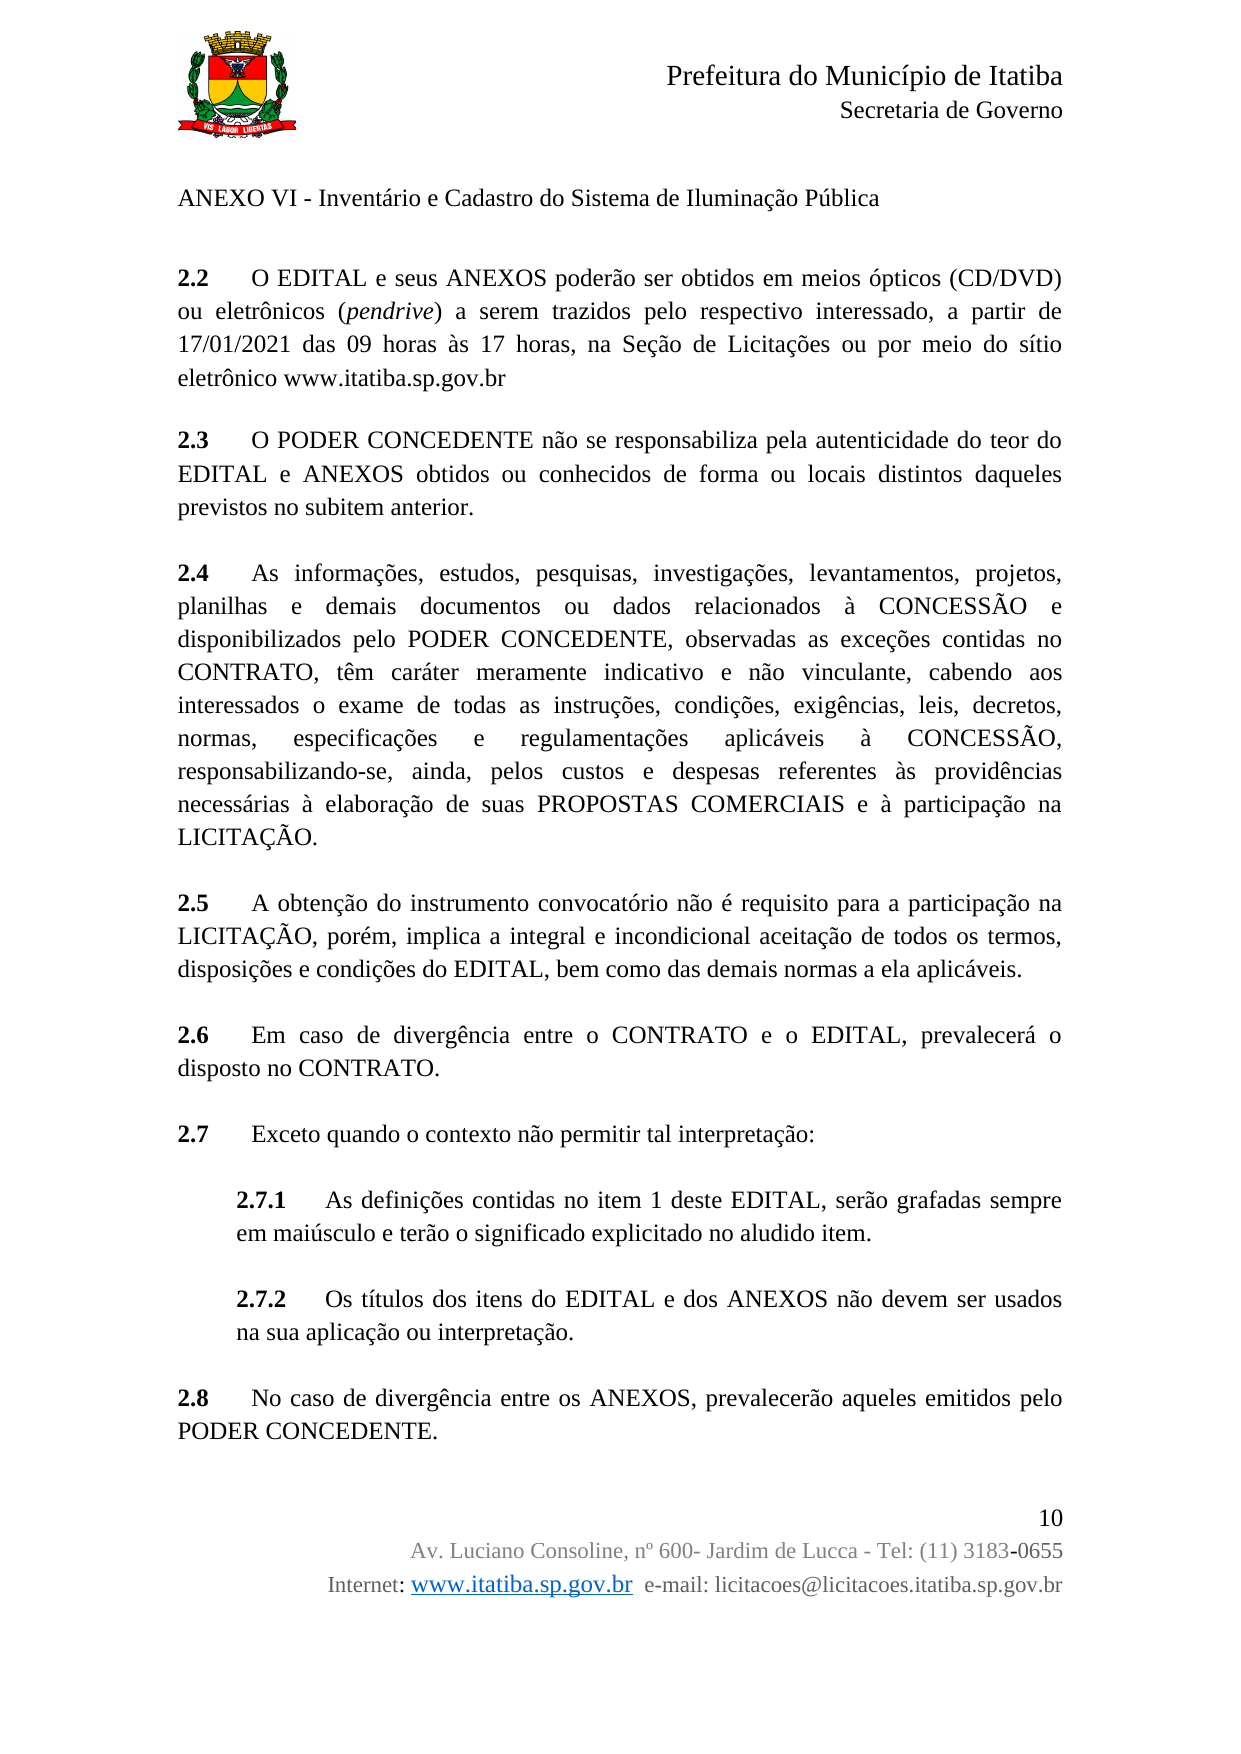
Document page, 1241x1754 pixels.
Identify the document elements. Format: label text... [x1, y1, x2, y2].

text ANEXO VI - Inventário e Cadastro do Sistema de Iluminação Pública [177, 183, 1063, 212]
picture [177, 31, 296, 138]
subtitle As definições contidas no item 1 deste EDITAL, serão grafadas sempre em maiúsculo e terão o significado explicitado no aludido item. [236, 1185, 1063, 1247]
subtitle Os títulos dos itens do EDITAL e dos ANEXOS não devem ser usados na sua aplicação ou interpretação. [236, 1284, 1063, 1346]
subtitle O EDITAL e seus ANEXOS poderão ser obtidos em meios ópticos (CD/DVD) ou eletrônicos (pendrive) a serem trazidos pelo respectivo interessado, a partir de 17/01/2021 das 09 horas às 17 horas, na Seção de Licitações ou por meio do sítio eletrônico www.itatiba.sp.gov.br [177, 259, 1063, 393]
subtitle O PODER CONCEDENTE não se responsabiliza pela autenticidade do teor do EDITAL e ANEXOS obtidos ou conhecidos de forma ou locais distintos daqueles previstos no subitem anterior. [177, 426, 1063, 520]
subtitle As informações, estudos, pesquisas, investigações, levantamentos, projetos, planilhas e demais documentos ou dados relacionados à CONCESSÃO e disponibilizados pelo PODER CONCEDENTE, observadas as exceções contidas no CONTRATO, têm caráter meramente indicativo e não vinculante, cabendo aos interessados o exame de todas as instruções, condições, exigências, leis, decretos, normas, especificações e regulamentações aplicáveis à CONCESSÃO, responsabilizando-se, ainda, pelos custos e despesas referentes às providências necessárias à elaboração de suas PROPOSTAS COMERCIAIS e à participação na LICITAÇÃO. [177, 558, 1063, 851]
subtitle Exceto quando o contexto não permitir tal interpretação: [177, 1119, 1063, 1148]
subtitle A obtenção do instrumento convocatório não é requisito para a participação na LICITAÇÃO, porém, implica a integral e incondicional aceitação de todos os termos, disposições e condições do EDITAL, bem como das demais normas a ela aplicáveis. [177, 888, 1063, 983]
subtitle No caso de divergência entre os ANEXOS, prevalecerão aqueles emitidos pelo PODER CONCEDENTE. [177, 1383, 1063, 1445]
subtitle Em caso de divergência entre o CONTRATO e o EDITAL, prevalecerá o disposto no CONTRATO. [177, 1020, 1063, 1082]
